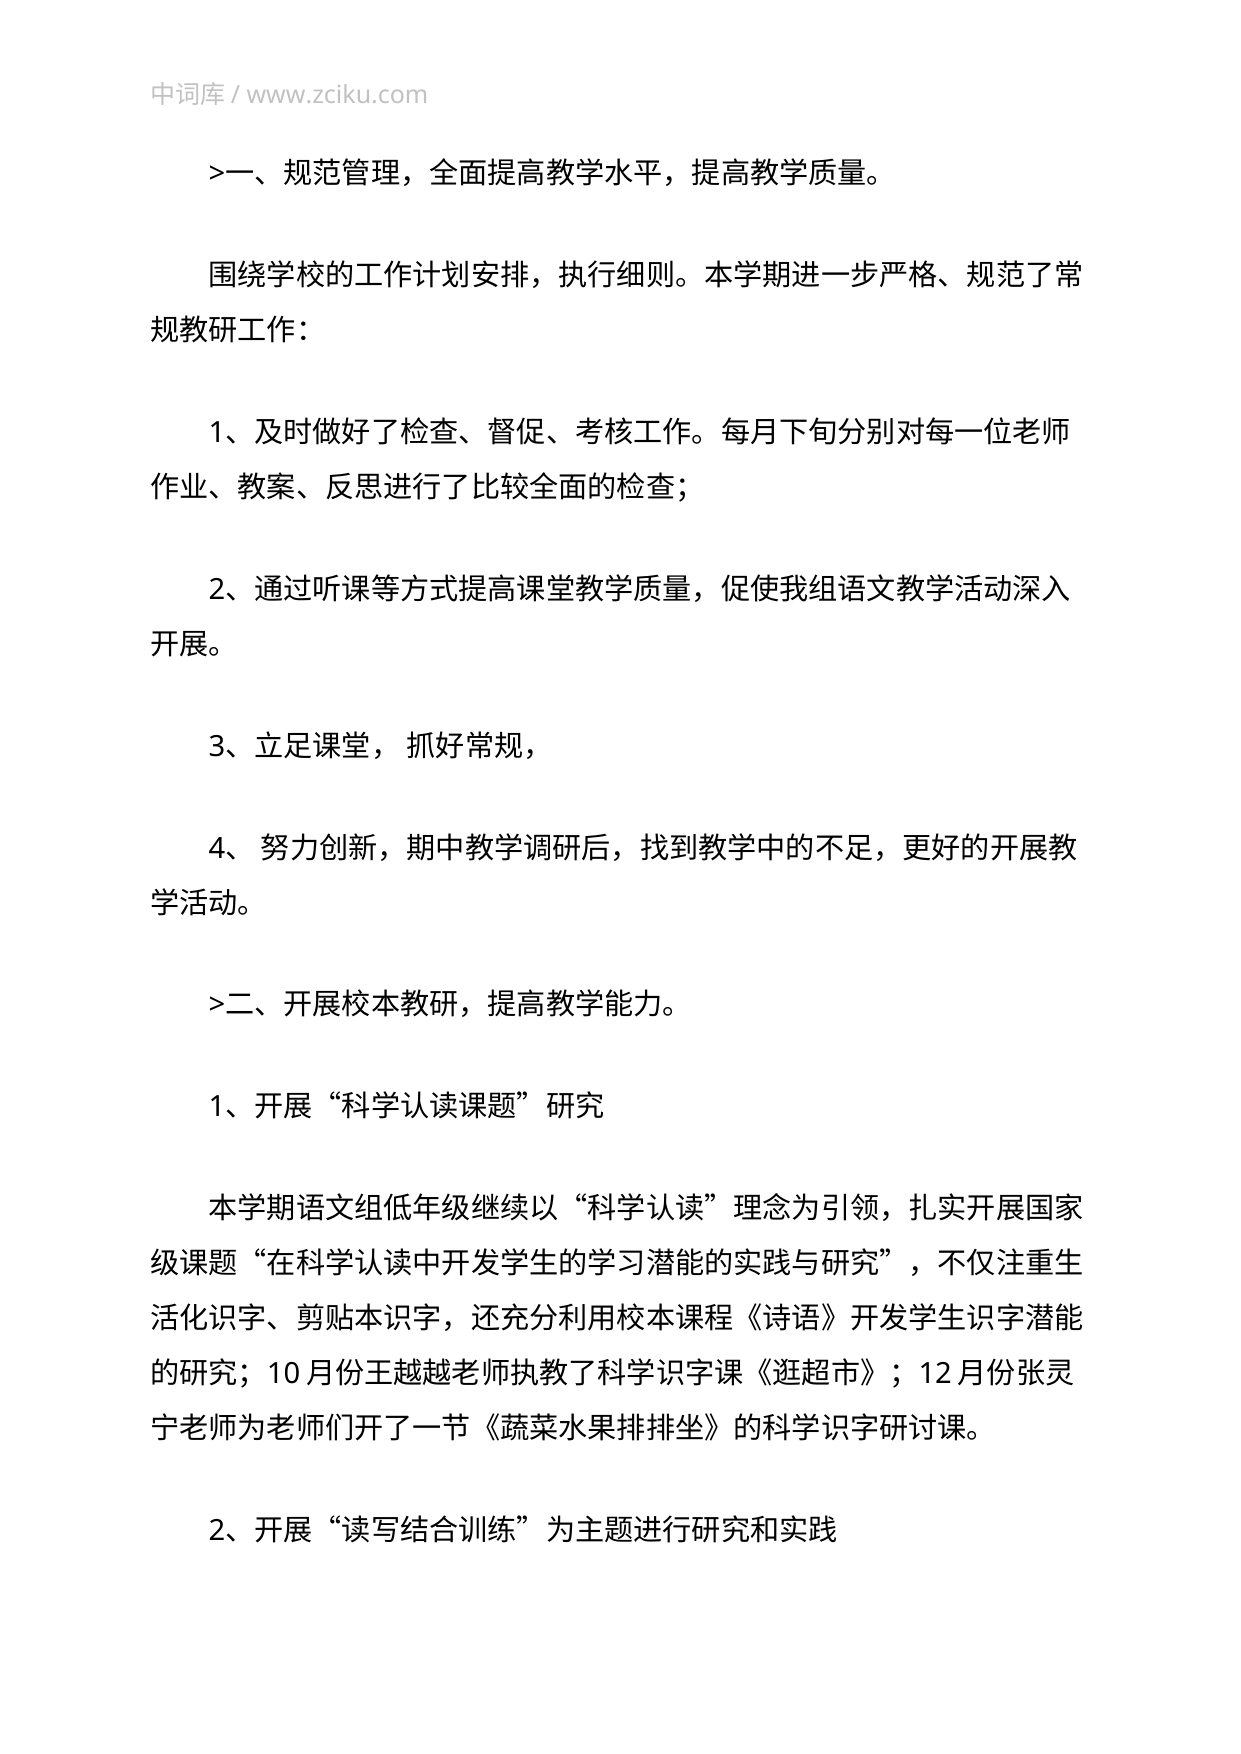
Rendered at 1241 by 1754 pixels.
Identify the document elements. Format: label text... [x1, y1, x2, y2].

text 本学期语文组低年级继续以“科学认读”理念为引领，扎实开展国家级课题“在科学认读中开发学生的学习潜能的实践与研究”，不仅注重生活化识字、剪贴本识字，还充分利用校本课程《诗语》开发学生识字潜能的研究；10月份王越越老师执教了科学识字课《逛超市》；12月份张灵宁老师为老师们开了一节《蔬菜水果排排坐》的科学识字研讨课。 [150, 1185, 1090, 1447]
text >二、开展校本教研，提高教学能力。 [150, 981, 1090, 1023]
text 3、立足课堂， 抓好常规， [150, 722, 1090, 764]
text 1、及时做好了检查、督促、考核工作。每月下旬分别对每一位老师作业、教案、反思进行了比较全面的检查； [150, 409, 1090, 506]
text 围绕学校的工作计划安排，执行细则。本学期进一步严格、规范了常规教研工作： [150, 252, 1090, 349]
text 1、开展“科学认读课题”研究 [150, 1083, 1090, 1125]
text >一、规范管理，全面提高教学水平，提高教学质量。 [150, 150, 1090, 192]
text 2、开展“读写结合训练”为主题进行研究和实践 [150, 1506, 1090, 1549]
text 2、通过听课等方式提高课堂教学质量，促使我组语文教学活动深入开展。 [150, 565, 1090, 663]
text 4、 努力创新，期中教学调研后，找到教学中的不足，更好的开展教学活动。 [150, 824, 1090, 921]
